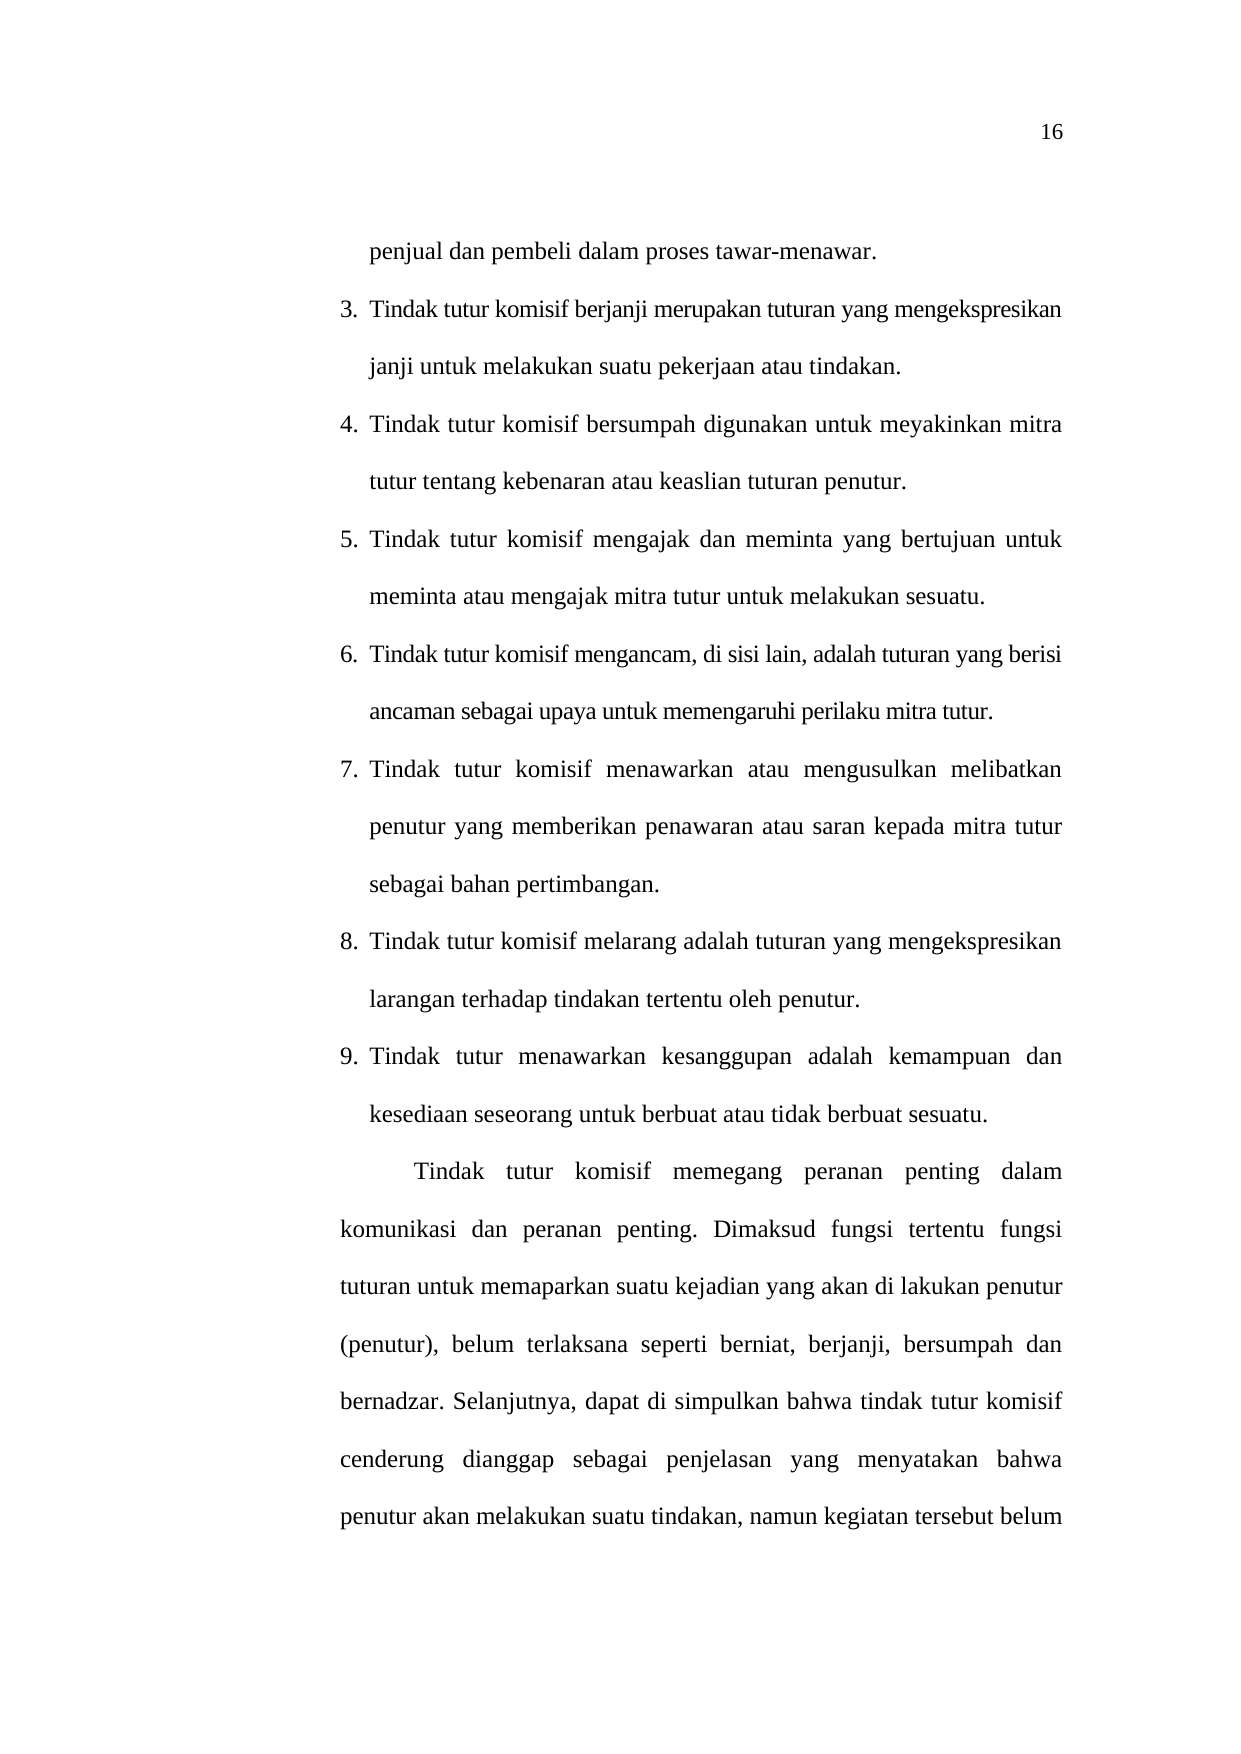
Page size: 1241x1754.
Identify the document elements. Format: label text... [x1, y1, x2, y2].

list Tindak tutur menawarkan kesanggupan adalah kemampuan dan kesediaan seseorang untuk berbuat atau tidak berbuat sesuatu. [340, 1041, 1063, 1127]
list Tindak tutur komisif mengancam, di sisi lain, adalah tuturan yang berisi ancaman sebagai upaya untuk memengaruhi perilaku mitra tutur. [340, 639, 1063, 725]
list Tindak tutur komisif melarang adalah tuturan yang mengekspresikan larangan terhadap tindakan tertentu oleh penutur. [340, 926, 1063, 1012]
list Tindak tutur komisif mengajak dan meminta yang bertujuan untuk meminta atau mengajak mitra tutur untuk melakukan sesuatu. [340, 524, 1063, 610]
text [340, 1156, 1063, 1530]
list Tindak tutur komisif berjanji merupakan tuturan yang mengekspresikan janji untuk melakukan suatu pekerjaan atau tindakan. [340, 294, 1063, 380]
list Tindak tutur komisif menawarkan atau mengusulkan melibatkan penutur yang memberikan penawaran atau saran kepada mitra tutur sebagai bahan pertimbangan. [340, 754, 1063, 897]
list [340, 236, 1063, 265]
list Tindak tutur komisif bersumpah digunakan untuk meyakinkan mitra tutur tentang kebenaran atau keaslian tuturan penutur. [340, 409, 1063, 495]
